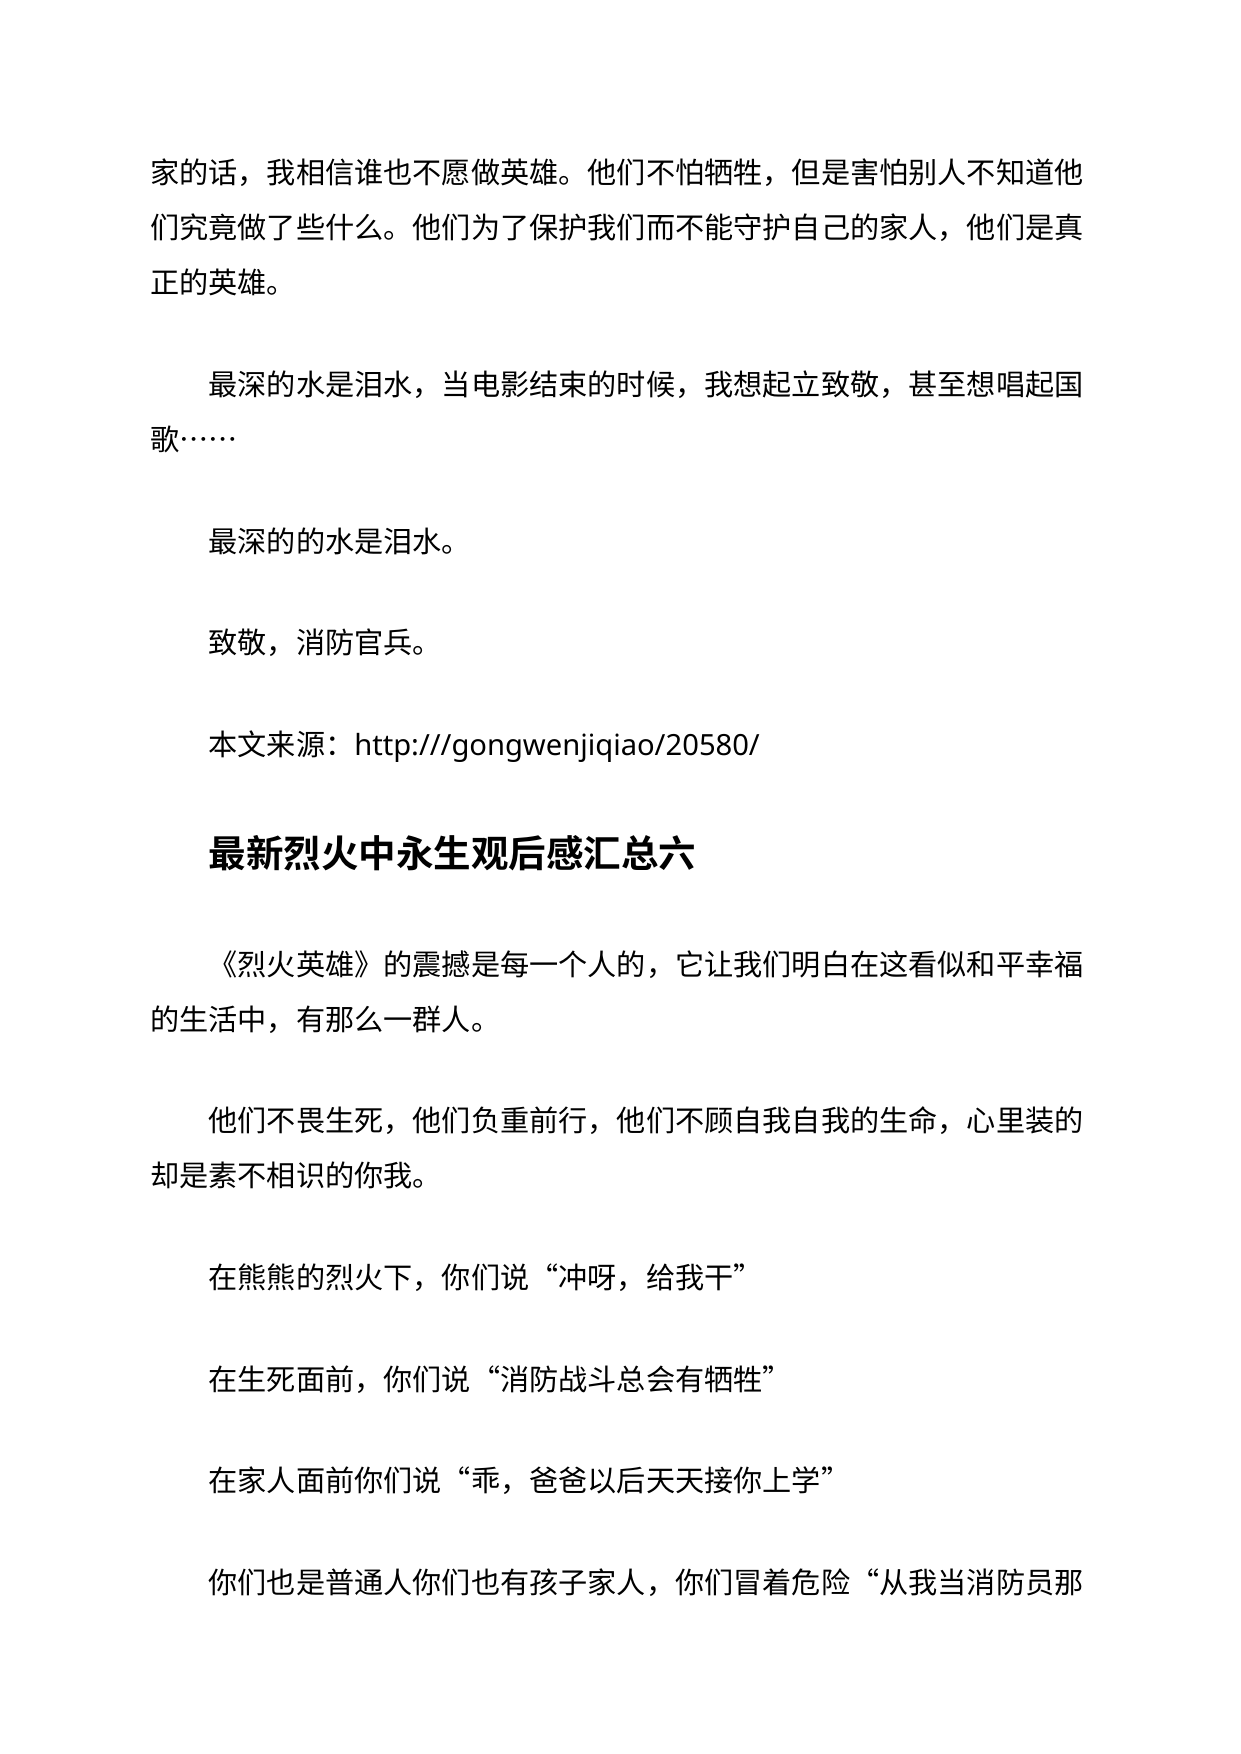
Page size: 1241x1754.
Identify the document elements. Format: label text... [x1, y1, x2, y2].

text 最新烈火中永生观后感汇总六 [150, 824, 1090, 878]
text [150, 150, 1090, 302]
text 他们不畏生死，他们负重前行，他们不顾自我自我的生命，心里装的却是素不相识的你我。 [150, 1098, 1090, 1195]
text 在熊熊的烈火下，你们说“冲呀，给我干” [150, 1254, 1090, 1297]
text 本文来源：http:///gongwenjiqiao/20580/ [150, 722, 1090, 764]
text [150, 1560, 1090, 1602]
text 在家人面前你们说“乖，爸爸以后天天接你上学” [150, 1458, 1090, 1500]
text 《烈火英雄》的震撼是每一个人的，它让我们明白在这看似和平幸福的生活中，有那么一群人。 [150, 941, 1090, 1038]
text 在生死面前，你们说“消防战斗总会有牺牲” [150, 1356, 1090, 1398]
text 最深的的水是泪水。 [150, 518, 1090, 561]
text 最深的水是泪水，当电影结束的时候，我想起立致敬，甚至想唱起国歌…… [150, 362, 1090, 459]
text 致敬，消防官兵。 [150, 620, 1090, 662]
